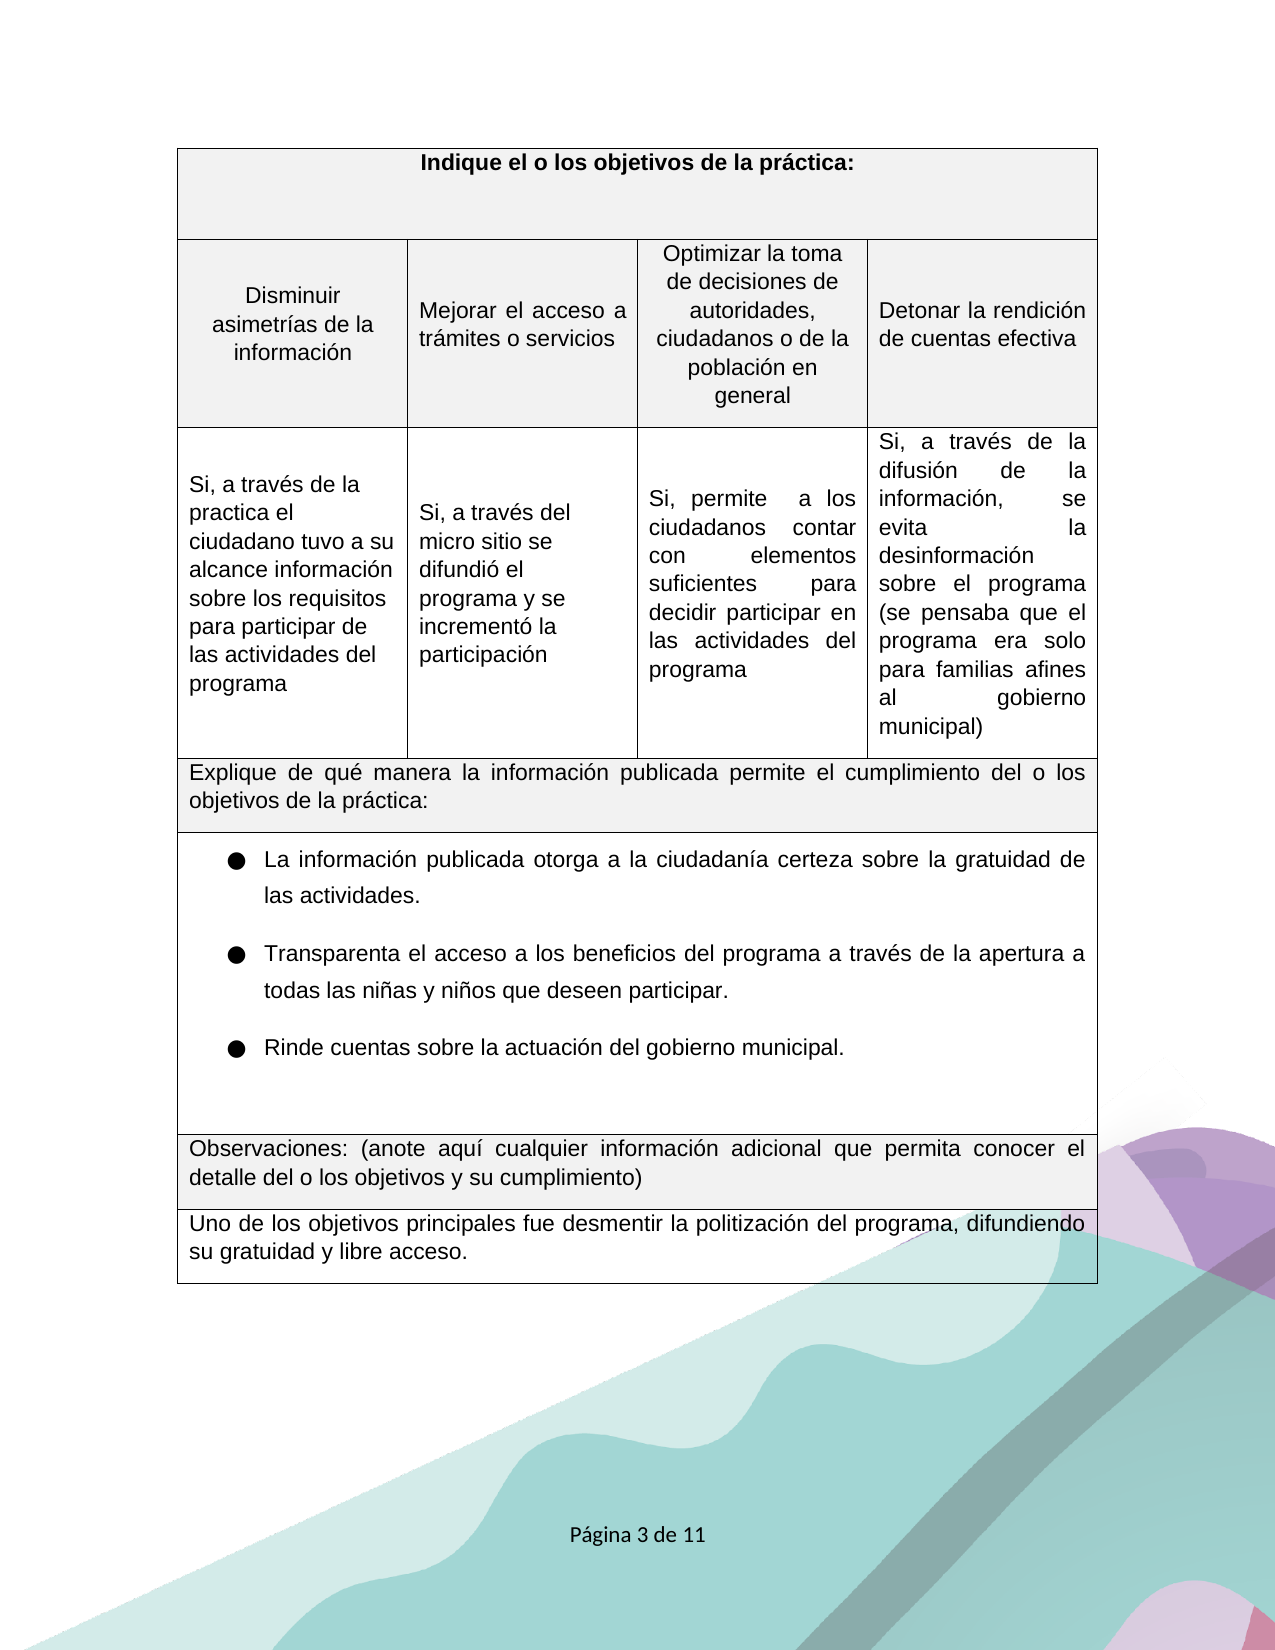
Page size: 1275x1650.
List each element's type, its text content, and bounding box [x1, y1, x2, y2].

table_cell La información publicada otorga a la ciudadanía certeza sobre la gratuidad de las actividades. Transparenta el acceso a los beneficios del programa a través de la apertura a todas las niñas y niños que deseen participar. Rinde cuentas sobre la actuación del gobierno municipal. [178, 833, 1097, 1134]
table_cell Disminuir asimetrías de la información [178, 240, 407, 427]
table_cell Explique de qué manera la información publicada permite el cumplimiento del o los objetivos de la práctica: [178, 759, 1097, 832]
table_header Indique el o los objetivos de la práctica: [178, 149, 1097, 239]
table_cell Si, a través de la practica el ciudadano tuvo a su alcance información sobre los requisitos para participar de las actividades del programa [178, 428, 407, 758]
table_cell Observaciones: (anote aquí cualquier información adicional que permita conocer el detalle del o los objetivos y su cumplimiento) [178, 1135, 1097, 1209]
picture [2, 0, 1275, 1650]
table_cell Si, a través del micro sitio se difundió el programa y se incrementó la participación [408, 428, 637, 758]
table_cell Si, a través de la difusión de la información, se evita la desinformación sobre el programa (se pensaba que el programa era solo para familias afines al gobierno municipal) [868, 428, 1097, 758]
table_cell Detonar la rendición de cuentas efectiva [868, 240, 1097, 427]
table_cell Mejorar el acceso a trámites o servicios [408, 240, 637, 427]
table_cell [178, 1210, 1097, 1283]
table_cell Si, permite a los ciudadanos contar con elementos suficientes para decidir participar en las actividades del programa [638, 428, 867, 758]
table_cell Optimizar la toma de decisiones de autoridades, ciudadanos o de la población en general [638, 240, 867, 427]
